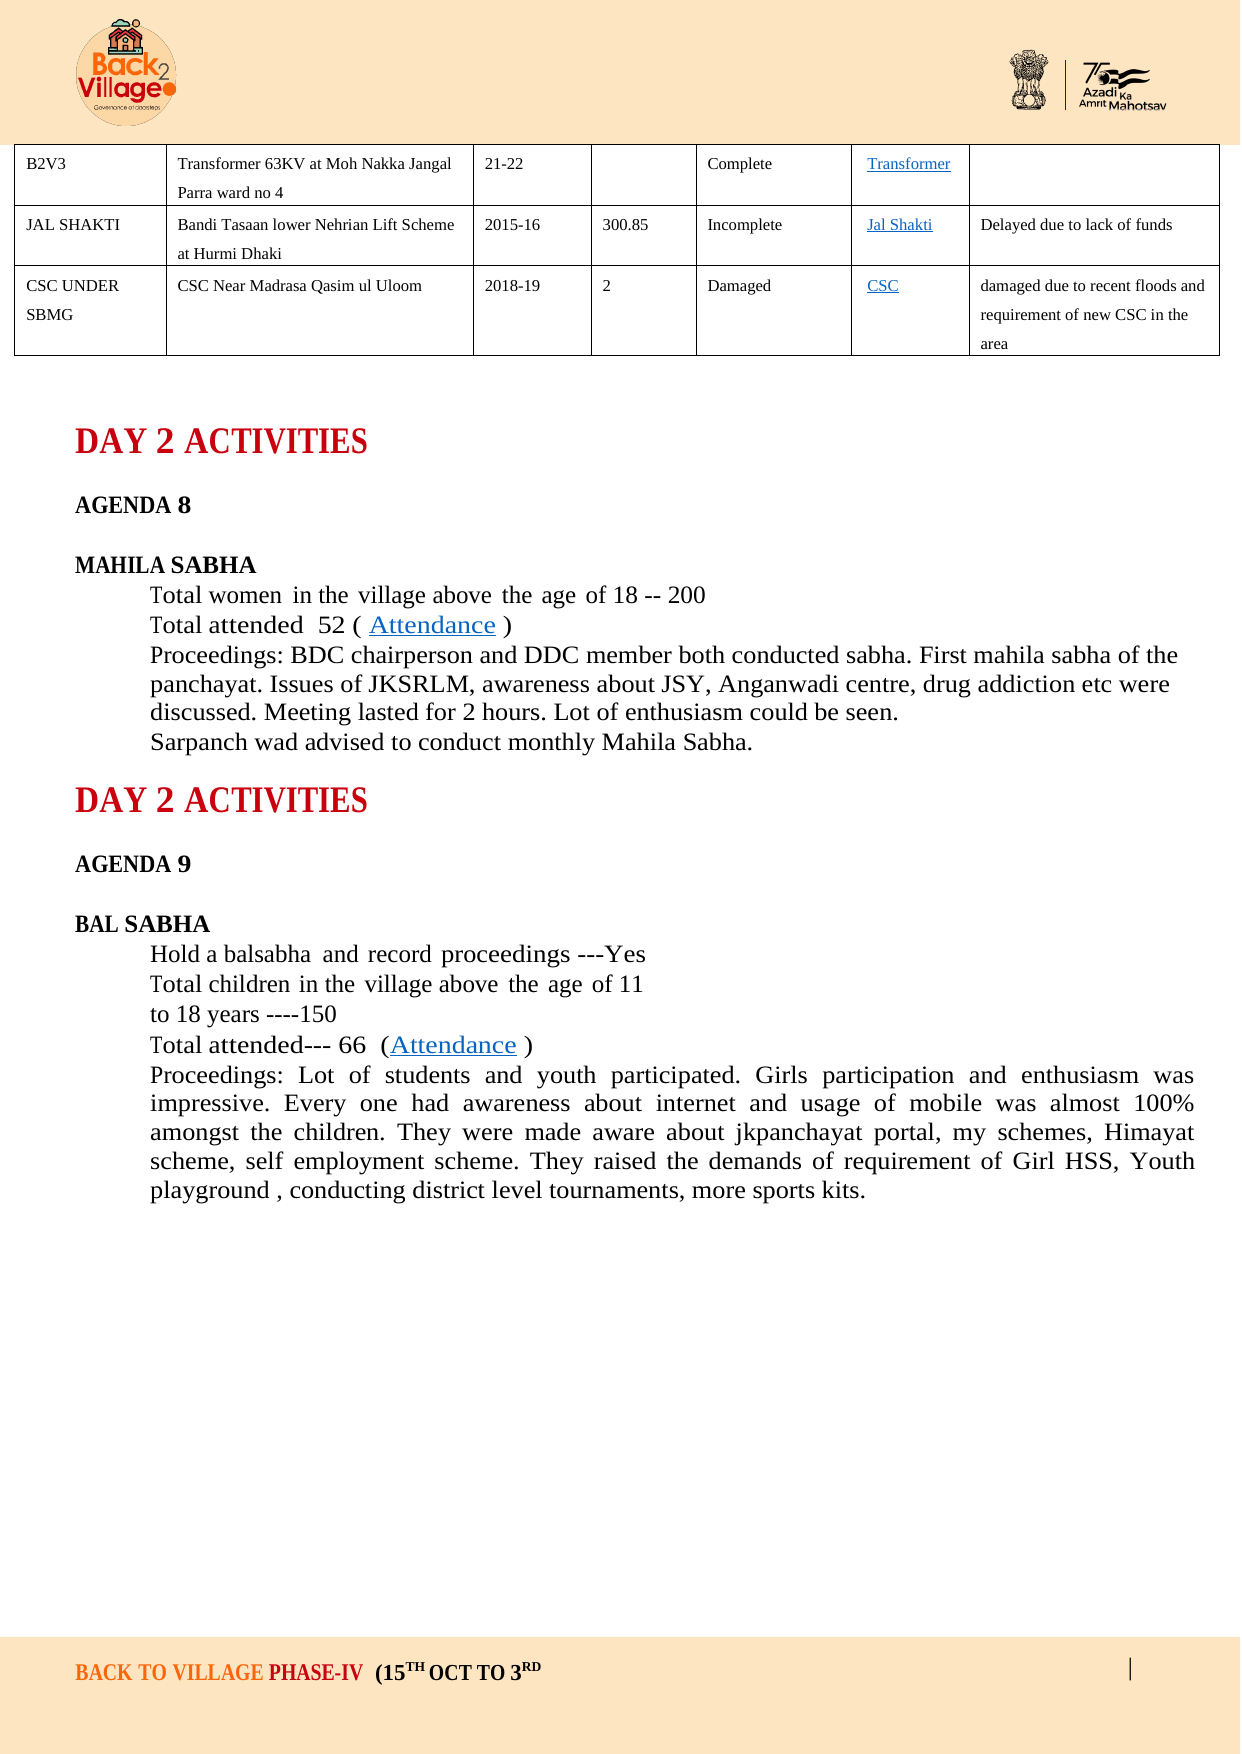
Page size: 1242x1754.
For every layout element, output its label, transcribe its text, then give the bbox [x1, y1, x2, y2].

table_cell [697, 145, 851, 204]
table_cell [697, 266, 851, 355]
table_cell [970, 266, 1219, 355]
text Total attended 52 ( Attendance ) [150, 610, 1242, 639]
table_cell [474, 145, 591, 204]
text AGENDA 9 [75, 849, 1242, 877]
text Proceedings: BDC chairperson and DDC member both conducted sabha. First mahila sabha of the panchayat. Issues of JKSRLM, awareness about JSY, Anganwadi centre, drug addiction etc were discussed. Meeting lasted for 2 hours. Lot of enthusiasm could be seen. [150, 640, 1242, 726]
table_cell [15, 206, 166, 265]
picture [74, 17, 177, 126]
text MAHILA SABHA [75, 550, 1242, 579]
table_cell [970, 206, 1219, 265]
text Proceedings: Lot of students and youth participated. Girls participation and enthusiasm was impressive. Every one had awareness about internet and usage of mobile was almost 100% amongst the children. They were made aware about jkpanchayat portal, my schemes, Himayat scheme, self employment scheme. They raised the demands of requirement of Girl HSS, Youth playground , conducting district level tournaments, more sports kits. [150, 1060, 1196, 1203]
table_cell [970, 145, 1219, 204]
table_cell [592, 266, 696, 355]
text Sarpanch wad advised to conduct monthly Mahila Sabha. [150, 727, 1242, 756]
text Total attended--- 66 (Attendance ) [150, 1030, 656, 1058]
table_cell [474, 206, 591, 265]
text Total children in the village above the age of 11 to 18 years ----150 [150, 969, 656, 1027]
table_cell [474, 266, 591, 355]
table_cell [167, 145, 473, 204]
text Total women in the village above the age of 18 -- 200 [150, 580, 1242, 609]
text Hold a balsabha and record proceedings ---Yes [150, 939, 1242, 967]
picture [1076, 57, 1168, 113]
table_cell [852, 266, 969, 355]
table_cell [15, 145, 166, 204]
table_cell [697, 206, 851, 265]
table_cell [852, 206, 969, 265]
picture [1007, 47, 1051, 112]
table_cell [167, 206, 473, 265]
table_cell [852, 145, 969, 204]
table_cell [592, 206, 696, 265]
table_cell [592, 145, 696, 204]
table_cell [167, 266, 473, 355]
text DAY 2 ACTIVITIES [75, 777, 1242, 820]
text AGENDA 8 [75, 490, 1242, 519]
text DAY 2 ACTIVITIES [75, 418, 1242, 461]
text BAL SABHA [75, 909, 1242, 937]
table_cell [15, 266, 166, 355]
